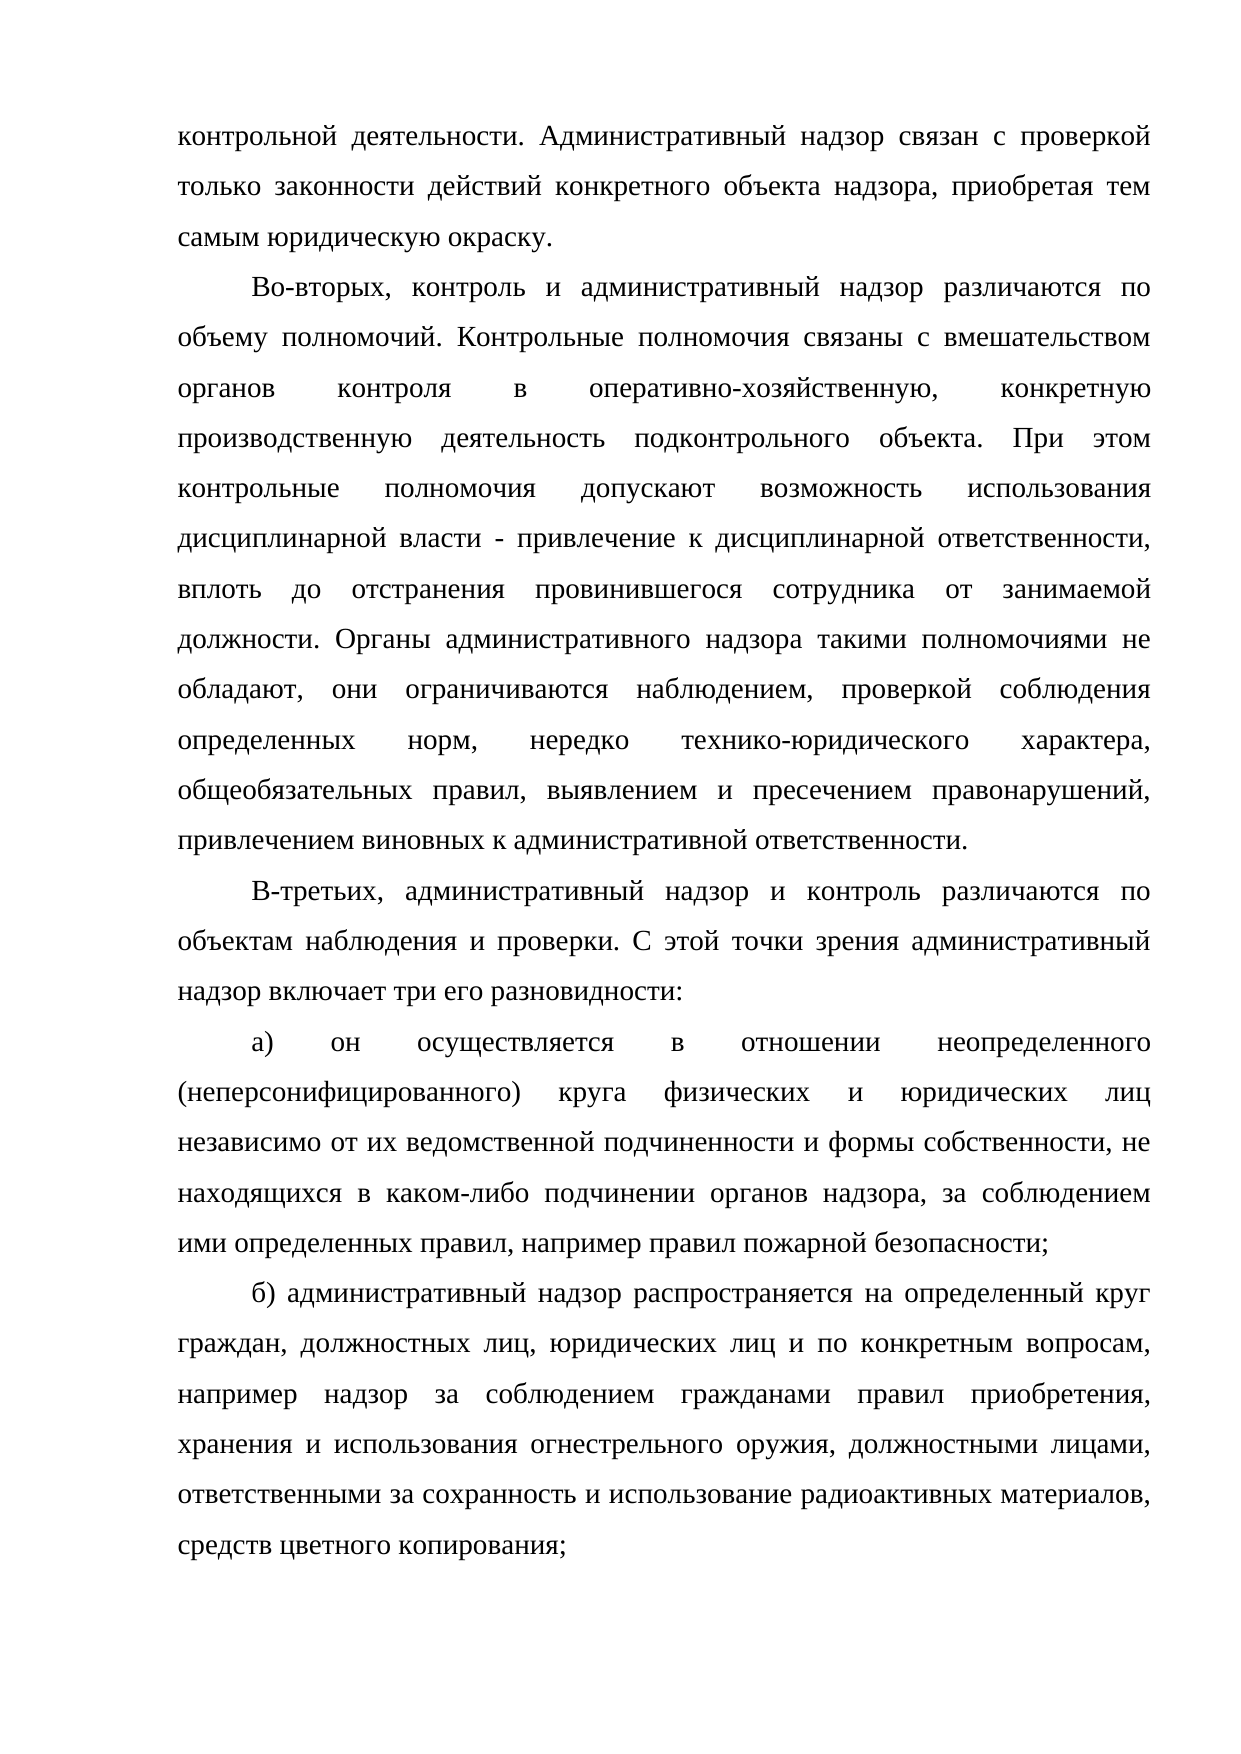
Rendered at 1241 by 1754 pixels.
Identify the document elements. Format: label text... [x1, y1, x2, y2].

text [177, 118, 1152, 252]
text а) он осуществляется в отношении неопределенного (неперсонифицированного) круга физических и юридических лиц независимо от их ведомственной подчиненности и формы собственности, не находящихся в каком-либо подчинении органов надзора, за соблюдением ими определенных правил, например правил пожарной безопасности; [177, 1024, 1152, 1258]
text б) административный надзор распространяется на определенный круг граждан, должностных лиц, юридических лиц и по конкретным вопросам, например надзор за соблюдением гражданами правил приобретения, хранения и использования огнестрельного оружия, должностными лицами, ответственными за сохранность и использование радиоактивных материалов, средств цветного копирования; [177, 1275, 1152, 1560]
text Во-вторых, контроль и административный надзор различаются по объему полномочий. Контрольные полномочия связаны с вмешательством органов контроля в оперативно-хозяйственную, конкретную производственную деятельность подконтрольного объекта. При этом контрольные полномочия допускают возможность использования дисциплинарной власти - привлечение к дисциплинарной ответственности, вплоть до отстранения провинившегося сотрудника от занимаемой должности. Органы административного надзора такими полномочиями не обладают, они ограничиваются наблюдением, проверкой соблюдения определенных норм, нередко технико-юридического характера, общеобязательных правил, выявлением и пресечением правонарушений, привлечением виновных к административной ответственности. [177, 269, 1152, 856]
text В-третьих, административный надзор и контроль различаются по объектам наблюдения и проверки. С этой точки зрения административный надзор включает три его разновидности: [177, 873, 1152, 1007]
